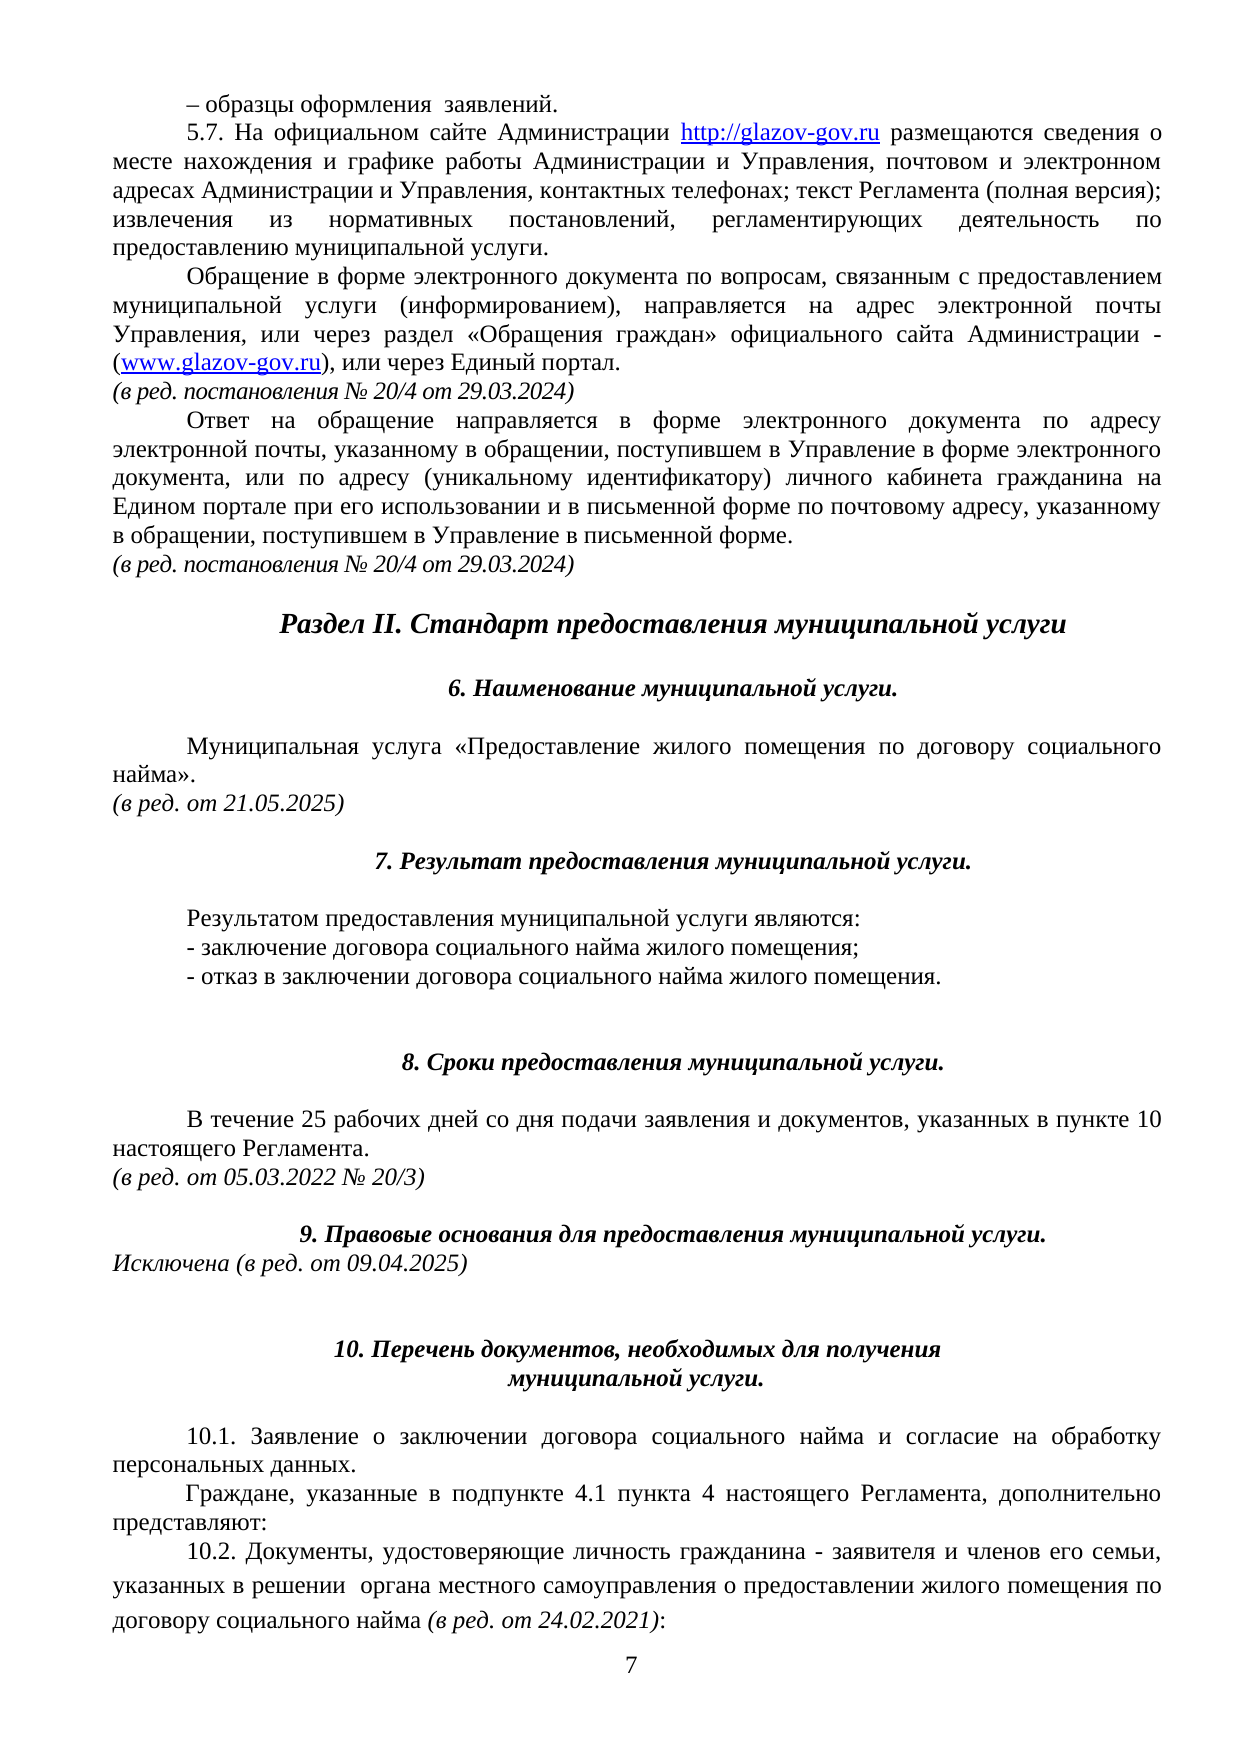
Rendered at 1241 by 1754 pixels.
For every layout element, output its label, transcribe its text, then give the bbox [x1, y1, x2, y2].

text - заключение договора социального найма жилого помещения; [112, 932, 1162, 961]
text 9. Правовые основания для предоставления муниципальной услуги. [112, 1219, 1162, 1248]
text Обращение в форме электронного документа по вопросам, связанным с предоставлением муниципальной услуги (информированием), направляется на адрес электронной почты Управления, или через раздел «Обращения граждан» официального сайта Администрации - (www.glazov-gov.ru), или через Единый портал. [112, 261, 1162, 376]
text В течение 25 рабочих дней со дня подачи заявления и документов, указанных в пункте 10 настоящего Регламента. [112, 1104, 1162, 1162]
text 8. Сроки предоставления муниципальной услуги. [112, 1047, 1162, 1076]
text (в ред. постановления № 20/4 от 29.03.2024) [112, 549, 1162, 577]
text Результатом предоставления муниципальной услуги являются: [112, 903, 1162, 932]
text Граждане, указанные в подпункте 4.1 пункта 4 настоящего Регламента, дополнительно представляют: [112, 1478, 1162, 1536]
text 10.2. Документы, удостоверяющие личность гражданина - заявителя и членов его семьи, указанных в решении органа местного самоуправления о предоставлении жилого помещения по договору социального найма (в ред. от 24.02.2021): [112, 1536, 1162, 1633]
text 5.7. На официальном сайте Администрации http://glazov-gov.ru размещаются сведения о месте нахождения и графике работы Администрации и Управления, почтовом и электронном адресах Администрации и Управления, контактных телефонах; текст Регламента (полная версия); извлечения из нормативных постановлений, регламентирующих деятельность по предоставлению муниципальной услуги. [112, 117, 1162, 261]
text Раздел II. Стандарт предоставления муниципальной услуги [112, 606, 1162, 640]
text 7. Результат предоставления муниципальной услуги. [112, 846, 1162, 874]
text Ответ на обращение направляется в форме электронного документа по адресу электронной почты, указанному в обращении, поступившем в Управление в форме электронного документа, или по адресу (уникальному идентификатору) личного кабинета гражданина на Едином портале при его использовании и в письменной форме по почтовому адресу, указанному в обращении, поступившем в Управление в письменной форме. [112, 405, 1162, 549]
text Исключена (в ред. от 09.04.2025) [112, 1248, 1162, 1277]
text 10.1. Заявление о заключении договора социального найма и согласие на обработку персональных данных. [112, 1421, 1162, 1478]
text Муниципальная услуга «Предоставление жилого помещения по договору социального найма». [112, 731, 1162, 788]
text муниципальной услуги. [112, 1363, 1162, 1392]
text (в ред. от 21.05.2025) [112, 788, 1162, 817]
text 6. Наименование муниципальной услуги. [112, 673, 1162, 702]
text (в ред. постановления № 20/4 от 29.03.2024) [112, 376, 1162, 405]
text (в ред. от 05.03.2022 № 20/3) [112, 1162, 1162, 1191]
text - отказ в заключении договора социального найма жилого помещения. [112, 961, 1162, 989]
text – образцы оформления заявлений. [112, 89, 1162, 117]
text 10. Перечень документов, необходимых для получения [112, 1334, 1162, 1363]
